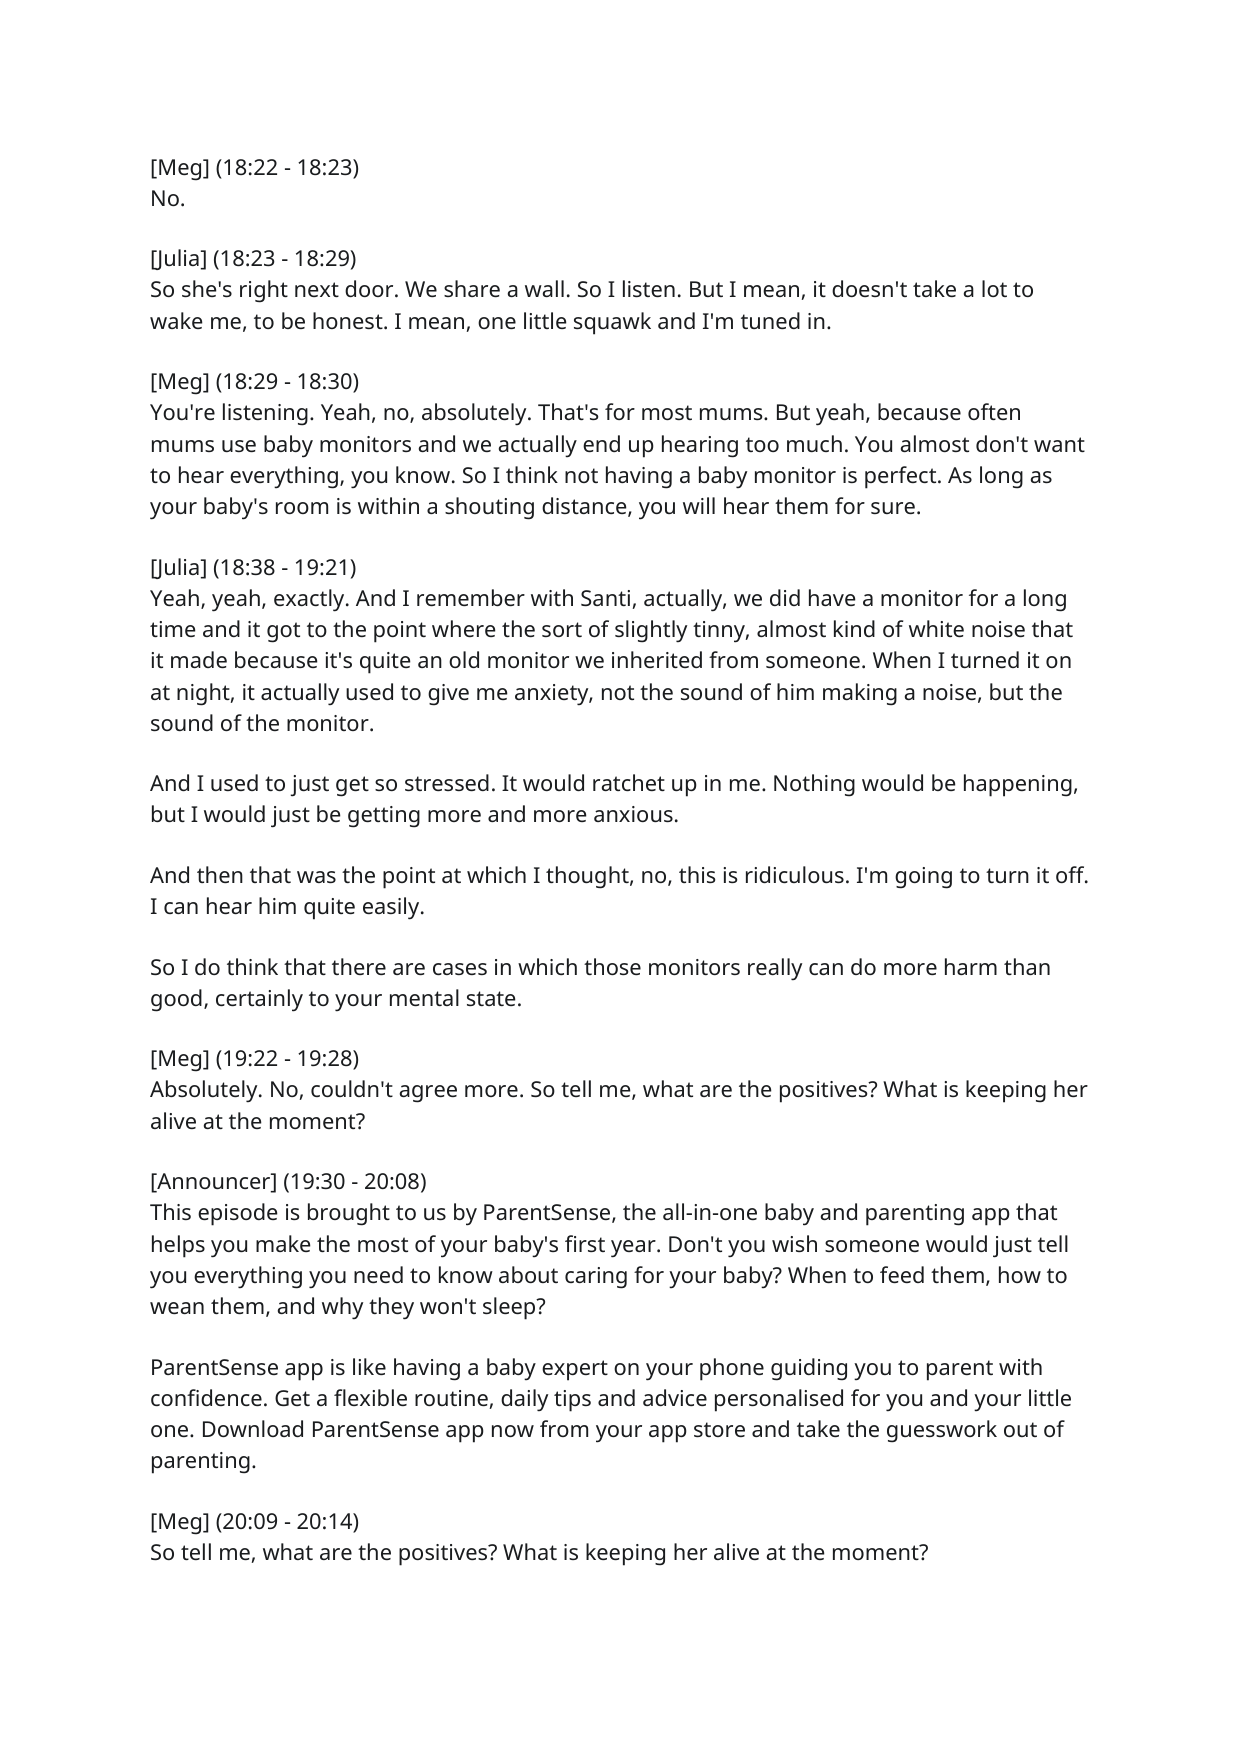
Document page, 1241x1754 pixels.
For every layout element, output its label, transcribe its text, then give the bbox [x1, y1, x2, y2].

text [Meg] (20:09 - 20:14) So tell me, what are the positives? What is keeping her alive at the moment? [150, 1504, 1090, 1567]
text [Meg] (18:29 - 18:30) You're listening. Yeah, no, absolutely. That's for most mums. But yeah, because often mums use baby monitors and we actually end up hearing too much. You almost don't want to hear everything, you know. So I think not having a baby monitor is perfect. As long as your baby's room is within a shouting distance, you will hear them for sure. [150, 364, 1090, 521]
text [Julia] (18:38 - 19:21) Yeah, yeah, exactly. And I remember with Santi, actually, we did have a monitor for a long time and it got to the point where the sort of slightly tinny, almost kind of white noise that it made because it's quite an old monitor we inherited from someone. When I turned it on at night, it actually used to give me anxiety, not the sound of him making a noise, but the sound of the monitor. [150, 550, 1090, 737]
text And then that was the point at which I thought, no, this is ridiculous. I'm going to turn it off. I can hear him quite easily. [150, 858, 1090, 921]
text [Announcer] (19:30 - 20:08) This episode is brought to us by ParentSense, the all-in-one baby and parenting app that helps you make the most of your baby's first year. Don't you wish someone would just tell you everything you need to know about caring for your baby? When to feed them, how to wean them, and why they won't sleep? [150, 1164, 1090, 1321]
text [Meg] (18:22 - 18:23) No. [150, 150, 1090, 212]
text [Meg] (19:22 - 19:28) Absolutely. No, couldn't agree more. So tell me, what are the positives? What is keeping her alive at the moment? [150, 1042, 1090, 1135]
text [Julia] (18:23 - 18:29) So she's right next door. We share a wall. So I listen. But I mean, it doesn't take a lot to wake me, to be honest. I mean, one little squawk and I'm tuned in. [150, 242, 1090, 335]
text So I do think that there are cases in which those monitors really can do more harm than good, certainly to your mental state. [150, 950, 1090, 1012]
text And I used to just get so stressed. It would ratchet up in me. Nothing would be happening, but I would just be getting more and more anxious. [150, 767, 1090, 829]
text ParentSense app is like having a baby expert on your phone guiding you to parent with confidence. Get a flexible routine, daily tips and advice personalised for you and your little one. Download ParentSense app now from your app store and take the guesswork out of parenting. [150, 1350, 1090, 1475]
